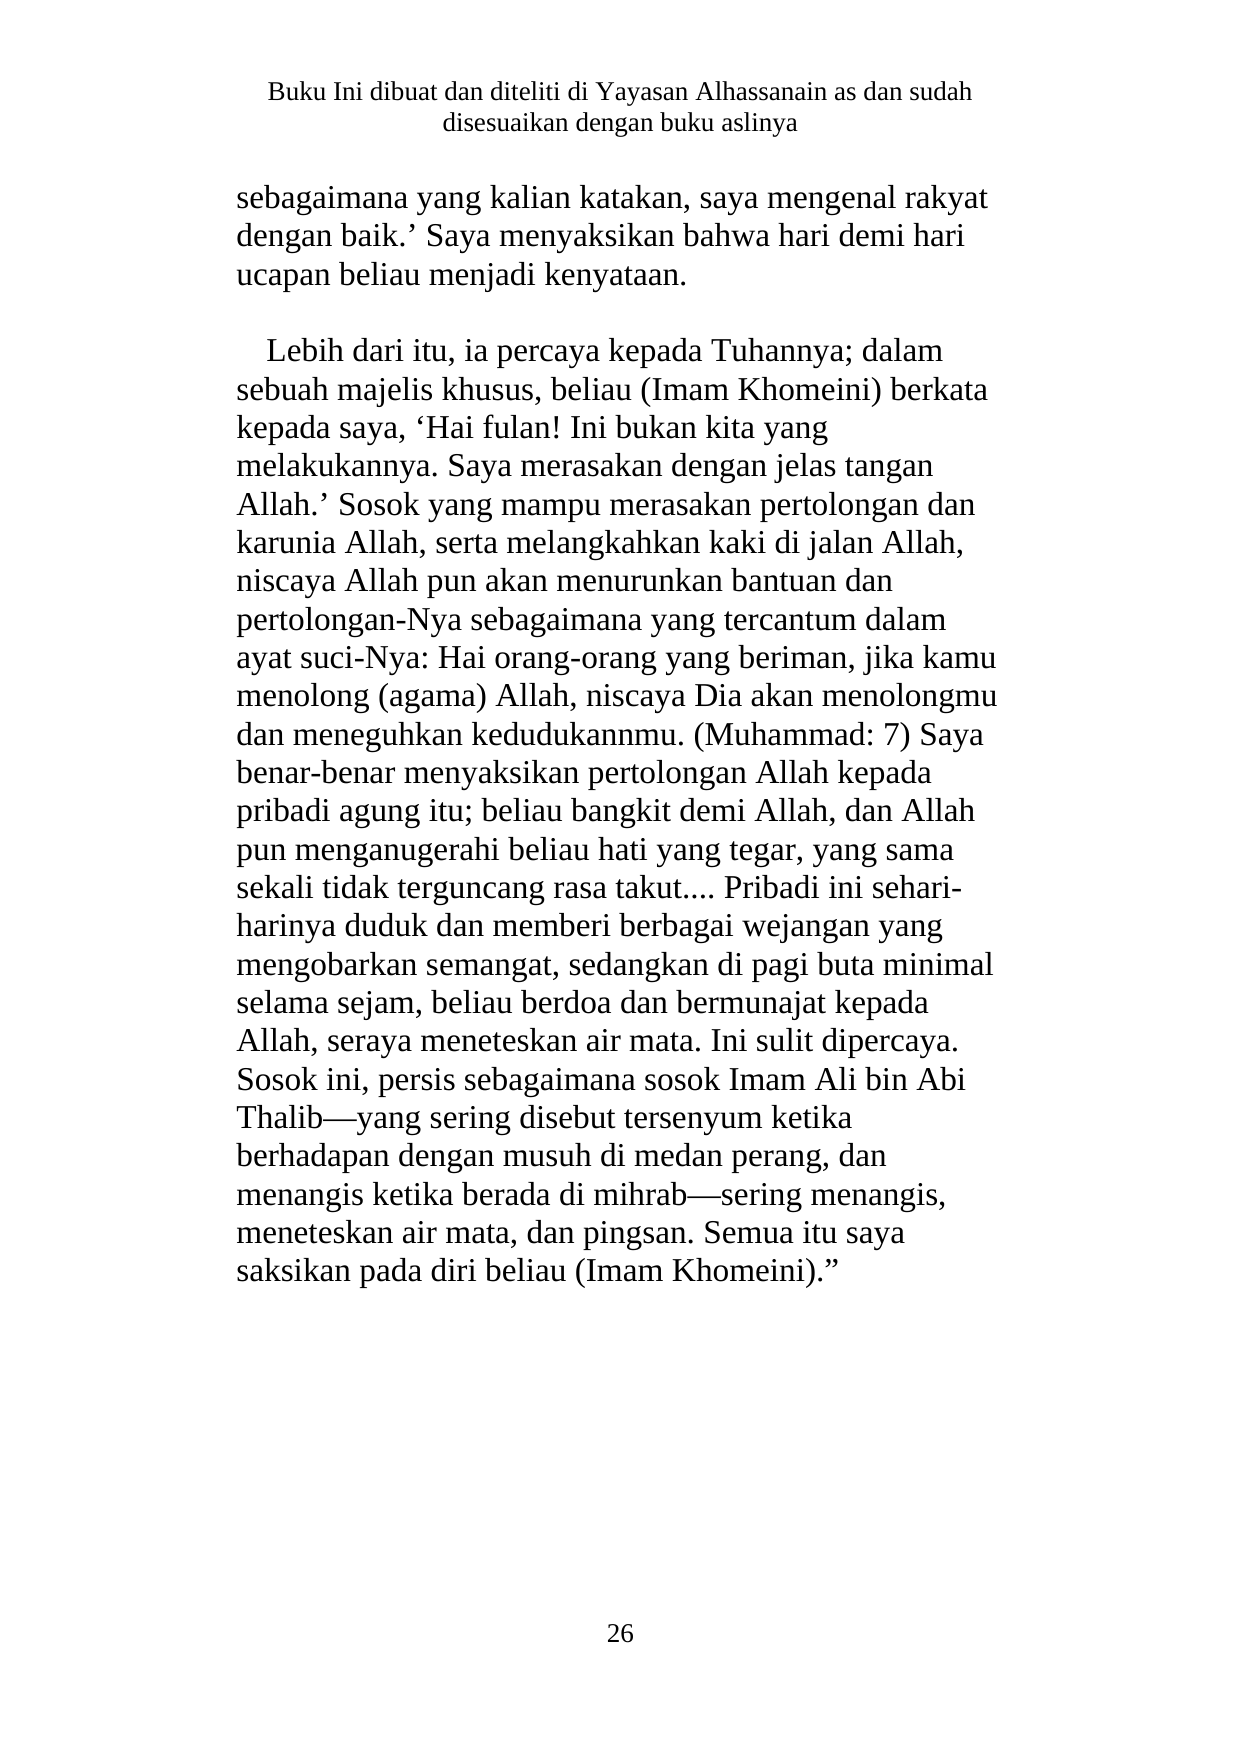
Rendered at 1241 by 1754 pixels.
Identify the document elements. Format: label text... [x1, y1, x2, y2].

text Lebih dari itu, ia percaya kepada Tuhannya; dalam sebuah majelis khusus, beliau (Imam Khomeini) berkata kepada saya, ‘Hai fulan! Ini bukan kita yang melakukannya. Saya merasakan dengan jelas tangan Allah.’ Sosok yang mampu merasakan pertolongan dan karunia Allah, serta melangkahkan kaki di jalan Allah, niscaya Allah pun akan menurunkan bantuan dan pertolongan-Nya sebagaimana yang tercantum dalam ayat suci-Nya: Hai orang-orang yang beriman, jika kamu menolong (agama) Allah, niscaya Dia akan menolongmu dan meneguhkan kedudukannmu. (Muhammad: 7) Saya benar-benar menyaksikan pertolongan Allah kepada pribadi agung itu; beliau bangkit demi Allah, dan Allah pun menganugerahi beliau hati yang tegar, yang sama sekali tidak terguncang rasa takut.... Pribadi ini sehari-harinya duduk dan memberi berbagai wejangan yang mengobarkan semangat, sedangkan di pagi buta minimal selama sejam, beliau berdoa dan bermunajat kepada Allah, seraya meneteskan air mata. Ini sulit dipercaya. Sosok ini, persis sebagaimana sosok Imam Ali bin Abi Thalib―yang sering disebut tersenyum ketika berhadapan dengan musuh di medan perang, dan menangis ketika berada di mihrab―sering menangis, meneteskan air mata, dan pingsan. Semua itu saya saksikan pada diri beliau (Imam Khomeini).” [236, 331, 1004, 1289]
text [236, 177, 1004, 292]
